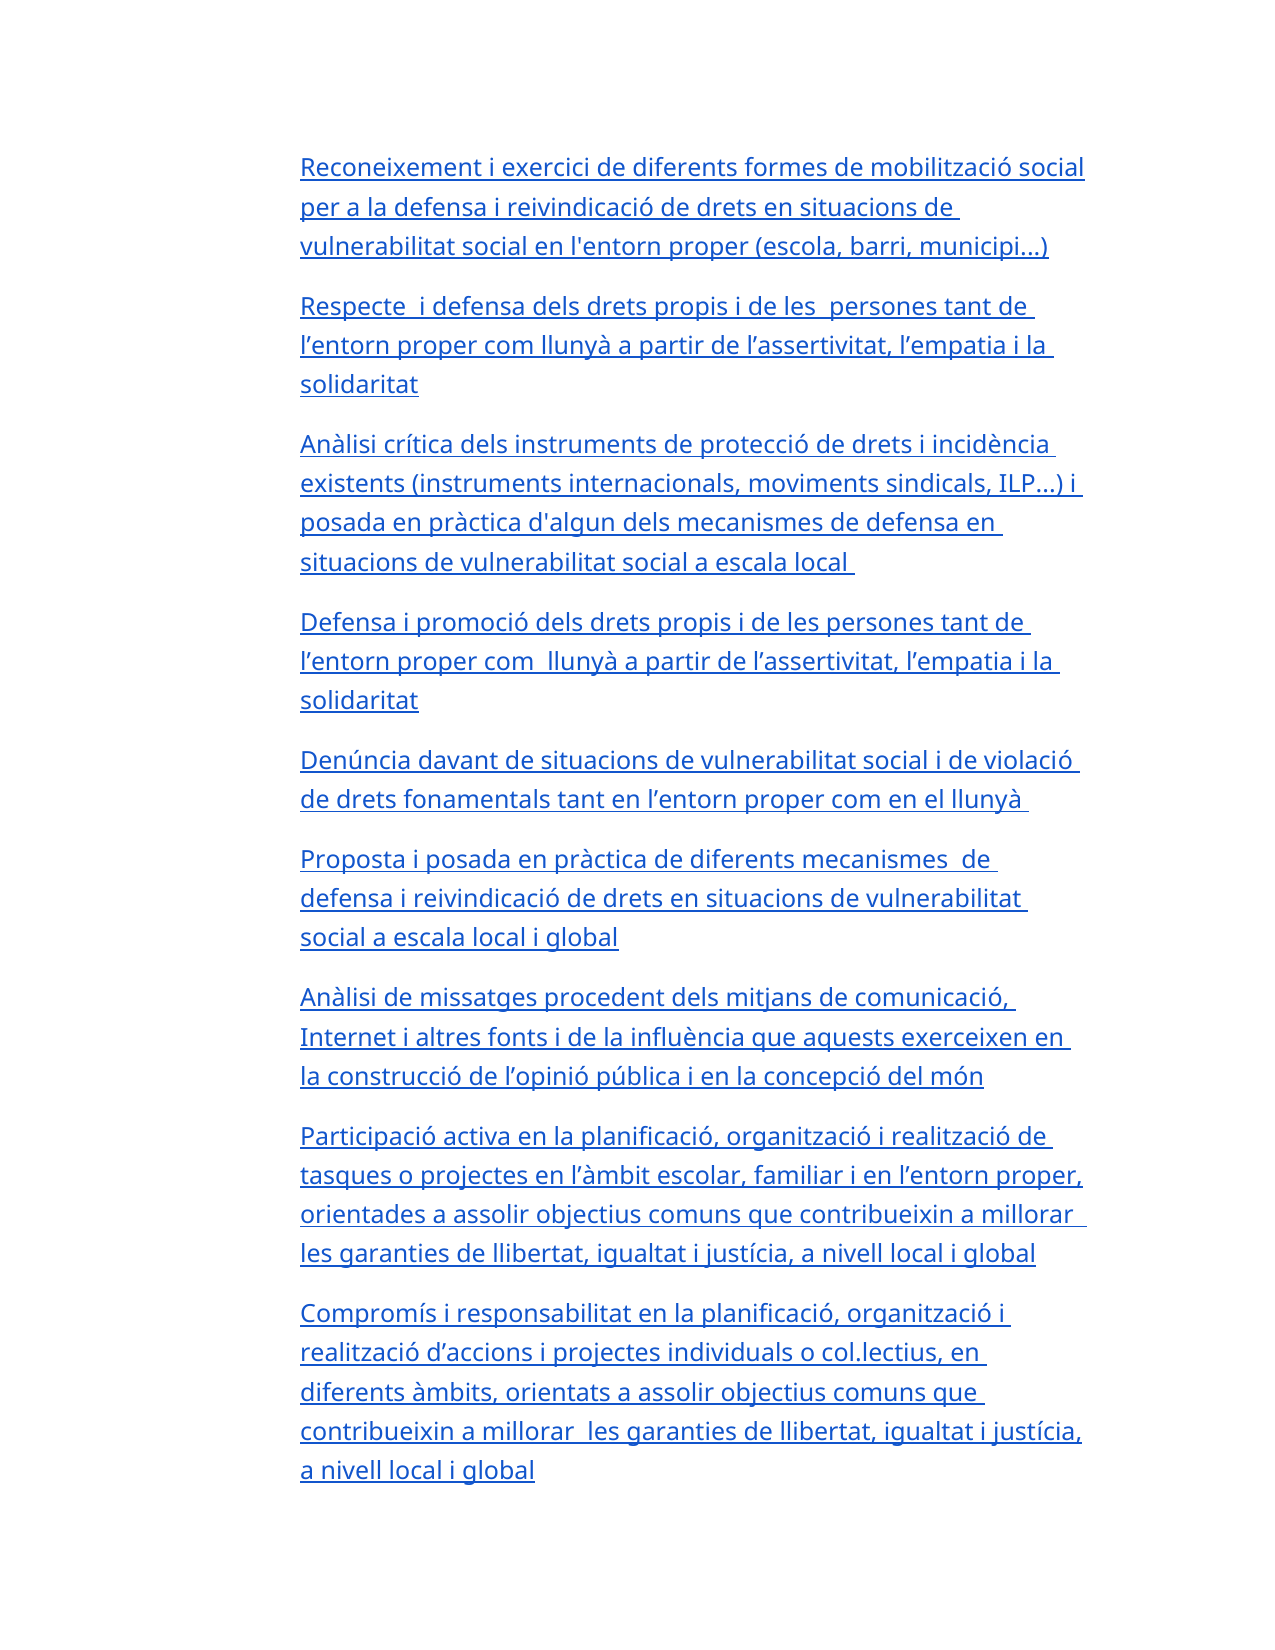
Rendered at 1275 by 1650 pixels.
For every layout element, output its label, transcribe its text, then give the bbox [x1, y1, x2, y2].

text Participació activa en la planificació, organització i realització de tasques o projectes en l’àmbit escolar, familiar i en l’entorn proper, orientades a assolir objectius comuns que contribueixin a millorar les garanties de llibertat, igualtat i justícia, a nivell local i global [300, 1227, 1087, 1270]
text Respecte i defensa dels drets propis i de les persones tant de l’entorn proper com llunyà a partir de l’assertivitat, l’empatia i la solidaritat [300, 288, 1087, 401]
text Participació activa en la planificació, organització i realització de tasques o projectes en l’àmbit escolar, familiar i en l’entorn proper, orientades a assolir objectius comuns que contribueixin a millorar les garanties de llibertat, igualtat i justícia, a nivell local i global [300, 1118, 1087, 1226]
text Compromís i responsabilitat en la planificació, organització i realització d’accions i projectes individuals o col.lectius, en diferents àmbits, orientats a assolir objectius comuns que contribueixin a millorar les garanties de llibertat, igualtat i justícia, a nivell local i global [300, 1296, 1087, 1487]
text Reconeixement i exercici de diferents formes de mobilització social per a la defensa i reivindicació de drets en situacions de vulnerabilitat social en l'entorn proper (escola, barri, municipi...) [300, 150, 1087, 262]
text Denúncia davant de situacions de vulnerabilitat social i de violació de drets fonamentals tant en l’entorn proper com en el llunyà [300, 742, 1087, 816]
text Anàlisi de missatges procedent dels mitjans de comunicació, Internet i altres fonts i de la influència que aquests exerceixen en la construcció de l’opinió pública i en la concepció del món [300, 980, 1087, 1092]
text Proposta i posada en pràctica de diferents mecanismes de defensa i reivindicació de drets en situacions de vulnerabilitat social a escala local i global [300, 842, 1087, 954]
text Defensa i promoció dels drets propis i de les persones tant de l’entorn proper com llunyà a partir de l’assertivitat, l’empatia i la solidaritat [300, 604, 1087, 717]
text Anàlisi crítica dels instruments de protecció de drets i incidència existents (instruments internacionals, moviments sindicals, ILP...) i posada en pràctica d'algun dels mecanismes de defensa en situacions de vulnerabilitat social a escala local [300, 427, 1087, 578]
